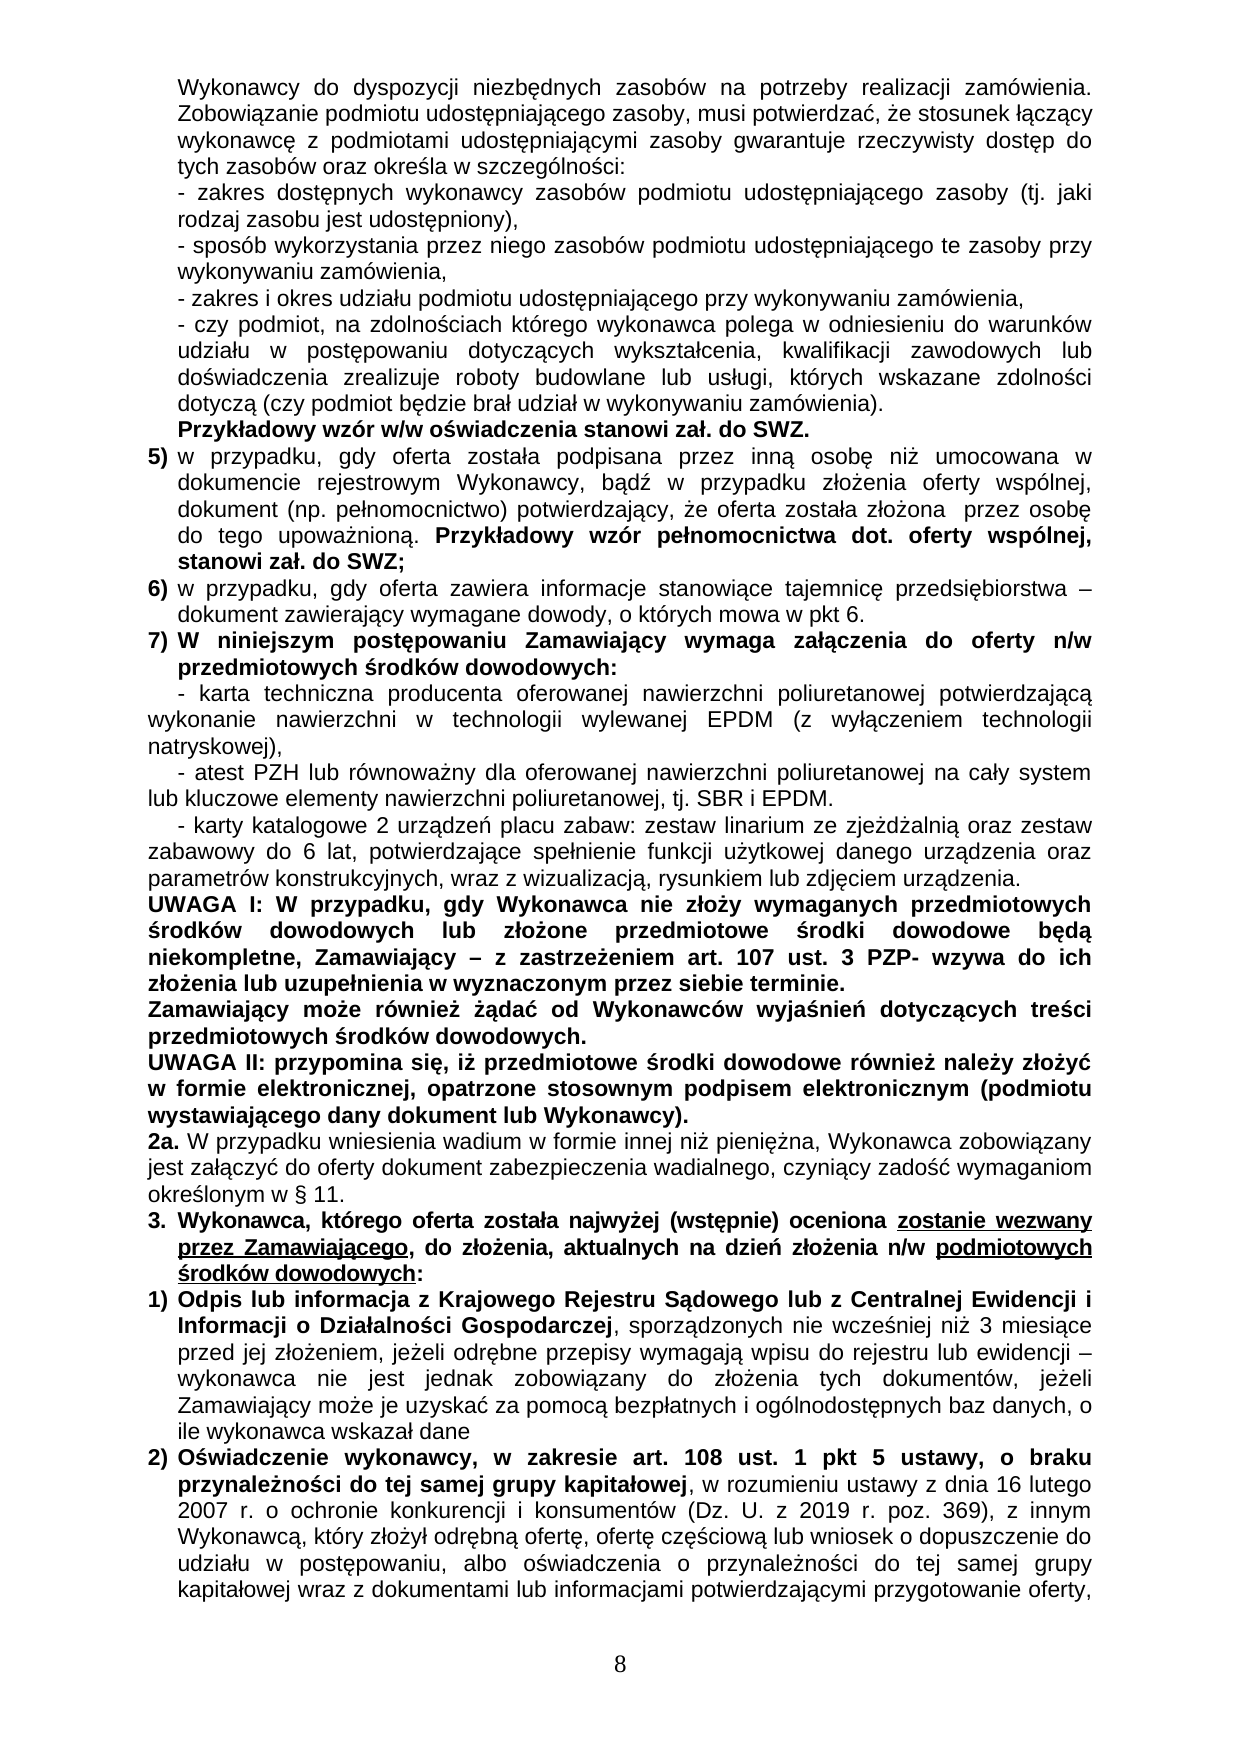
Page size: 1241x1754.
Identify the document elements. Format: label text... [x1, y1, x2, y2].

text Zamawiający może również żądać od Wykonawców wyjaśnień dotyczących treści przedmiotowych środków dowodowych. [148, 996, 1092, 1049]
text - karta techniczna producenta oferowanej nawierzchni poliuretanowej potwierdzającą wykonanie nawierzchni w technologii wylewanej EPDM (z wyłączeniem technologii natryskowej), [148, 680, 1092, 759]
text - zakres dostępnych wykonawcy zasobów podmiotu udostępniającego zasoby (tj. jaki rodzaj zasobu jest udostępniony), [148, 179, 1092, 232]
text - sposób wykorzystania przez niego zasobów podmiotu udostępniającego te zasoby przy wykonywaniu zamówienia, [148, 232, 1092, 285]
text - zakres i okres udziału podmiotu udostępniającego przy wykonywaniu zamówienia, [148, 285, 1092, 311]
text - atest PZH lub równoważny dla oferowanej nawierzchni poliuretanowej na cały system lub kluczowe elementy nawierzchni poliuretanowej, tj. SBR i EPDM. [148, 759, 1092, 812]
list w przypadku, gdy oferta została podpisana przez inną osobę niż umocowana w dokumencie rejestrowym Wykonawcy, bądź w przypadku złożenia oferty wspólnej, dokument (np. pełnomocnictwo) potwierdzający, że oferta została złożona przez osobę do tego upoważnioną. Przykładowy wzór pełnomocnictwa dot. oferty wspólnej, stanowi zał. do SWZ; [148, 443, 1092, 574]
text 2a. W przypadku wniesienia wadium w formie innej niż pieniężna, Wykonawca zobowiązany jest załączyć do oferty dokument zabezpieczenia wadialnego, czyniący zadość wymaganiom określonym w § 11. [148, 1128, 1092, 1207]
text - czy podmiot, na zdolnościach którego wykonawca polega w odniesieniu do warunków udziału w postępowaniu dotyczących wykształcenia, kwalifikacji zawodowych lub doświadczenia zrealizuje roboty budowlane lub usługi, których wskazane zdolności dotyczą (czy podmiot będzie brał udział w wykonywaniu zamówienia). [148, 311, 1092, 416]
list w przypadku, gdy oferta zawiera informacje stanowiące tajemnicę przedsiębiorstwa – dokument zawierający wymagane dowody, o których mowa w pkt 6. [148, 574, 1092, 627]
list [148, 74, 1093, 179]
list Wykonawca, którego oferta została najwyżej (wstępnie) oceniona zostanie wezwany przez Zamawiającego, do złożenia, aktualnych na dzień złożenia n/w podmiotowych środków dowodowych: [148, 1207, 1092, 1286]
text Przykładowy wzór w/w oświadczenia stanowi zał. do SWZ. [148, 416, 1092, 443]
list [148, 1444, 1092, 1602]
text UWAGA I: W przypadku, gdy Wykonawca nie złoży wymaganych przedmiotowych środków dowodowych lub złożone przedmiotowe środki dowodowe będą niekompletne, Zamawiający – z zastrzeżeniem art. 107 ust. 3 PZP- wzywa do ich złożenia lub uzupełnienia w wyznaczonym przez siebie terminie. [148, 891, 1092, 996]
text - karty katalogowe 2 urządzeń placu zabaw: zestaw linarium ze zjeżdżalnią oraz zestaw zabawowy do 6 lat, potwierdzające spełnienie funkcji użytkowej danego urządzenia oraz parametrów konstrukcyjnych, wraz z wizualizacją, rysunkiem lub zdjęciem urządzenia. [148, 812, 1092, 891]
list Odpis lub informacja z Krajowego Rejestru Sądowego lub z Centralnej Ewidencji i Informacji o Działalności Gospodarczej, sporządzonych nie wcześniej niż 3 miesiące przed jej złożeniem, jeżeli odrębne przepisy wymagają wpisu do rejestru lub ewidencji – wykonawca nie jest jednak zobowiązany do złożenia tych dokumentów, jeżeli Zamawiający może je uzyskać za pomocą bezpłatnych i ogólnodostępnych baz danych, o ile wykonawca wskazał dane [148, 1286, 1092, 1444]
list W niniejszym postępowaniu Zamawiający wymaga załączenia do oferty n/w przedmiotowych środków dowodowych: [148, 627, 1092, 680]
text UWAGA II: przypomina się, iż przedmiotowe środki dowodowe również należy złożyć w formie elektronicznej, opatrzone stosownym podpisem elektronicznym (podmiotu wystawiającego dany dokument lub Wykonawcy). [148, 1049, 1092, 1128]
